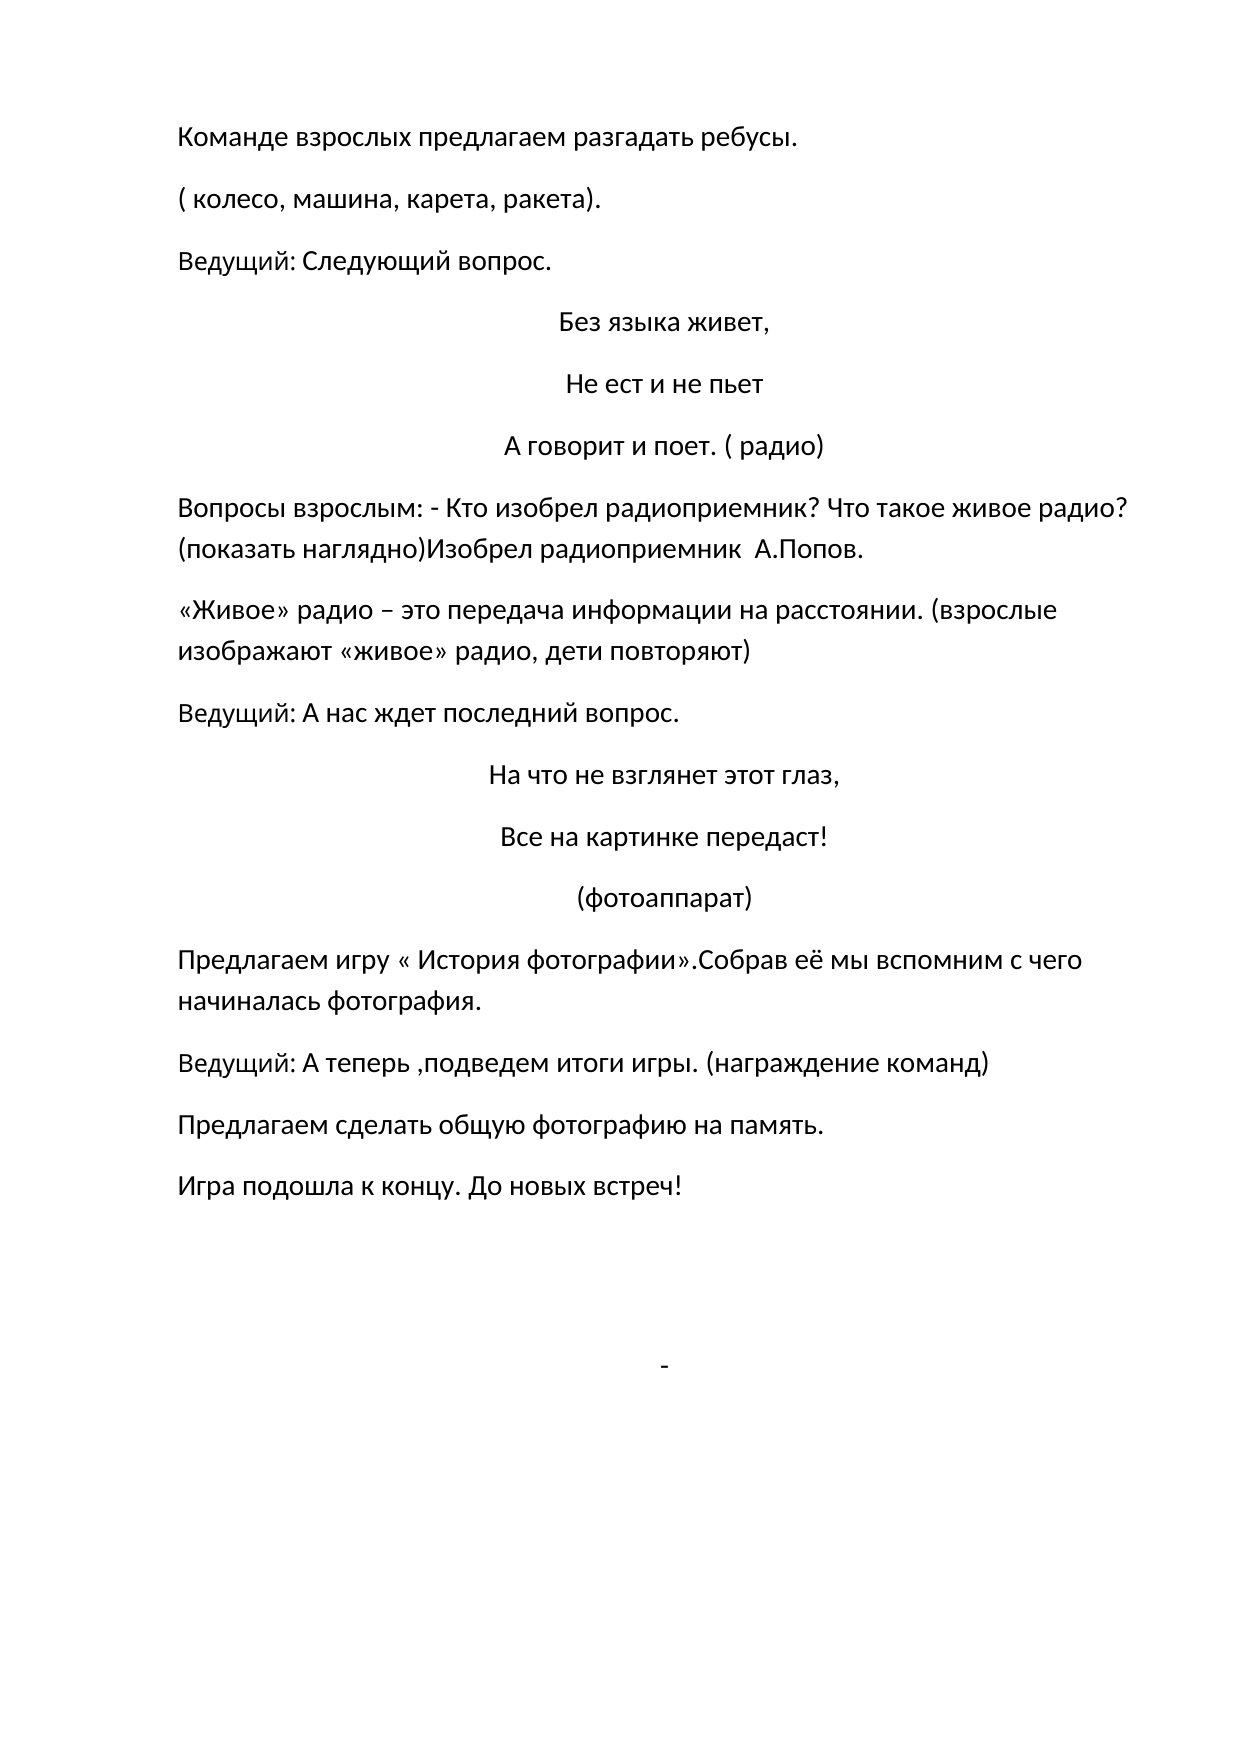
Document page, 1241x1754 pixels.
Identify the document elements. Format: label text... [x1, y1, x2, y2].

text Ведущий: А нас ждет последний вопрос. [177, 694, 1152, 730]
text Без языка живет, [177, 303, 1152, 339]
text Все на картинке передаст! [177, 818, 1152, 853]
text Предлагаем сделать общую фотографию на память. [177, 1106, 1152, 1141]
text Вопросы взрослым: - Кто изобрел радиоприемник? Что такое живое радио? (показать наглядно)Изобрел радиоприемник А.Попов. [177, 489, 1152, 565]
text На что не взглянет этот глаз, [177, 756, 1152, 792]
text А говорит и поет. ( радио) [177, 427, 1152, 463]
text Ведущий: Следующий вопрос. [177, 242, 1152, 277]
text Команде взрослых предлагаем разгадать ребусы. [177, 118, 1152, 154]
text (фотоаппарат) [177, 879, 1152, 915]
text Ведущий: А теперь ,подведем итоги игры. (награждение команд) [177, 1044, 1152, 1079]
text Не ест и не пьет [177, 365, 1152, 401]
text - [177, 1347, 1152, 1382]
text Предлагаем игру « История фотографии».Собрав её мы вспомним с чего начиналась фотография. [177, 941, 1152, 1018]
text Игра подошла к концу. До новых встреч! [177, 1167, 1152, 1203]
text ( колесо, машина, карета, ракета). [177, 180, 1152, 216]
text «Живое» радио – это передача информации на расстоянии. (взрослые изображают «живое» радио, дети повторяют) [177, 591, 1152, 668]
